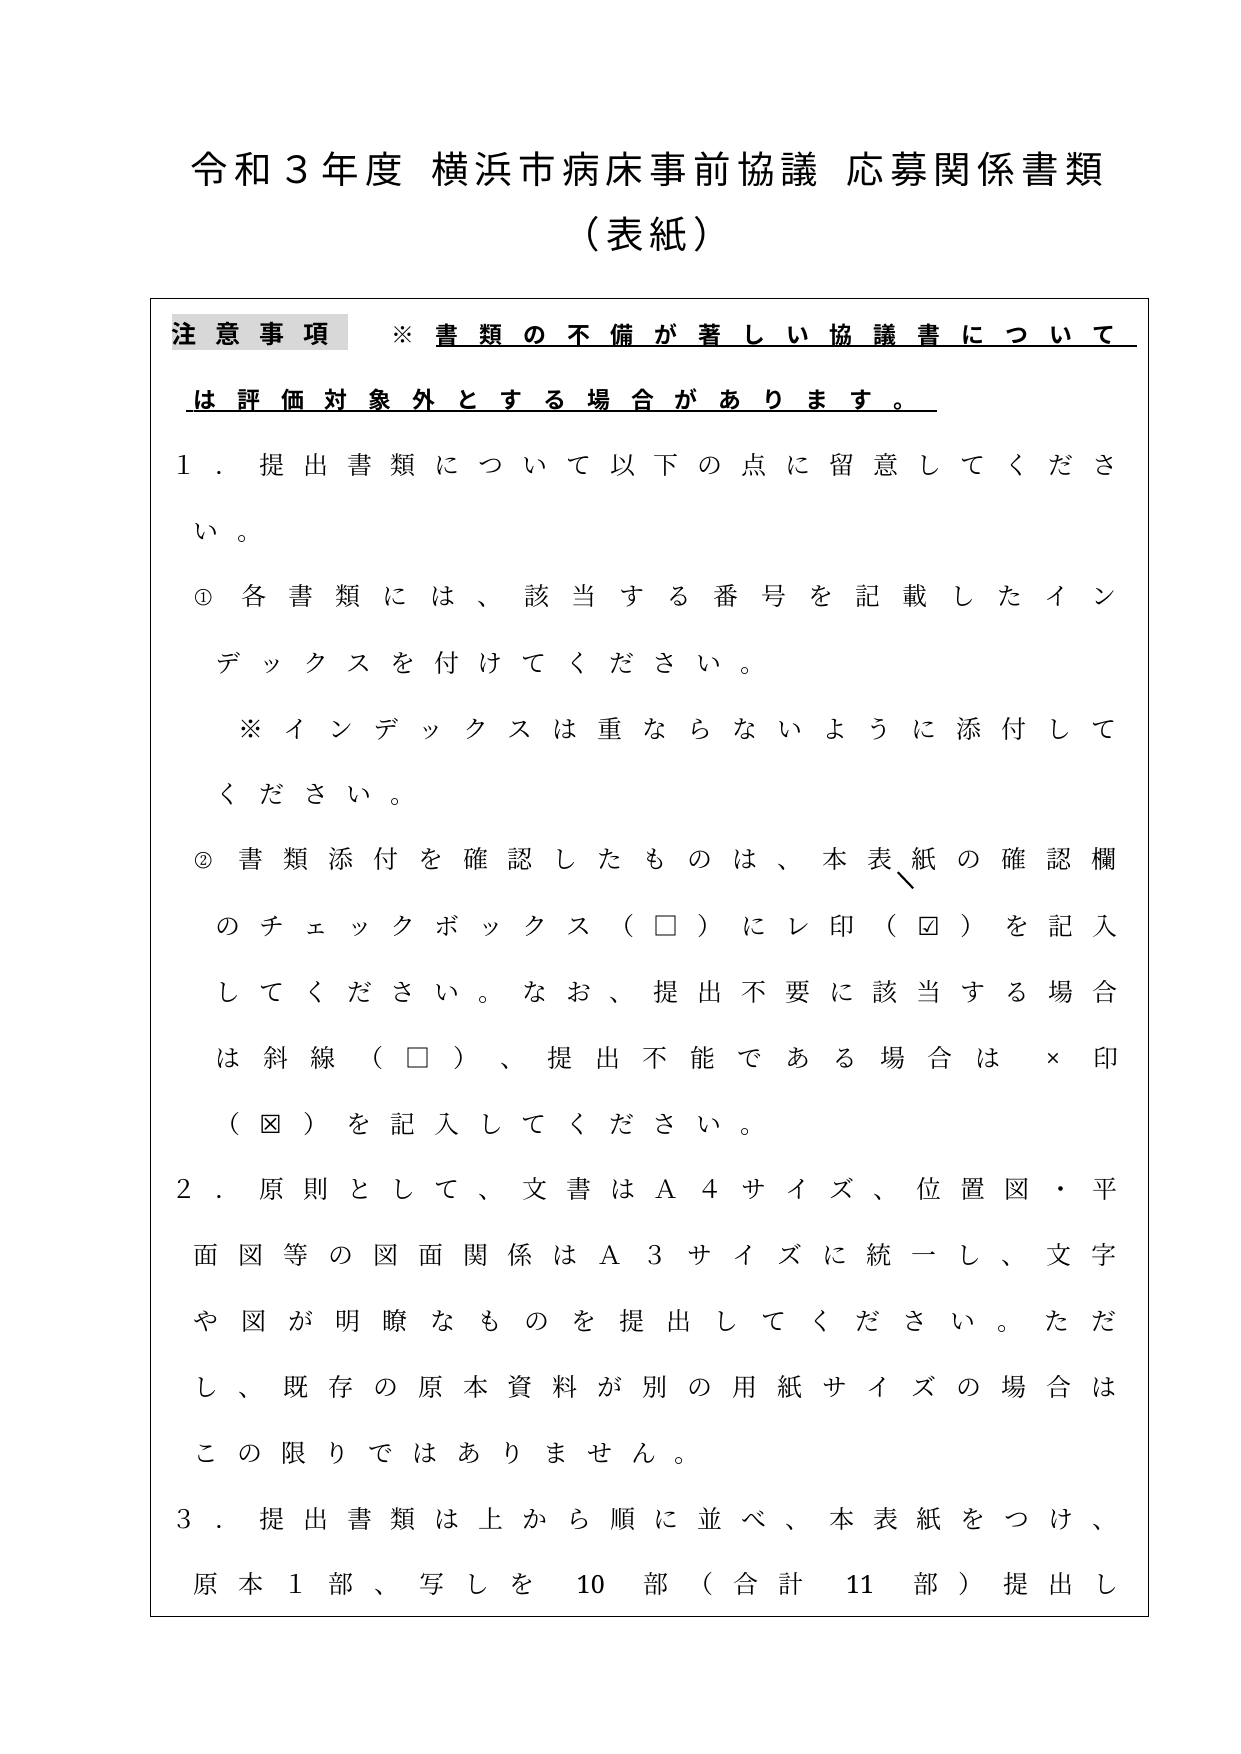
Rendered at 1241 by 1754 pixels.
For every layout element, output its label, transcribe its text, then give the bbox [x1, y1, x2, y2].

text 令和３年度 横浜市病床事前協議 応募関係書類（表紙） [150, 134, 1149, 265]
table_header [151, 299, 1148, 1616]
